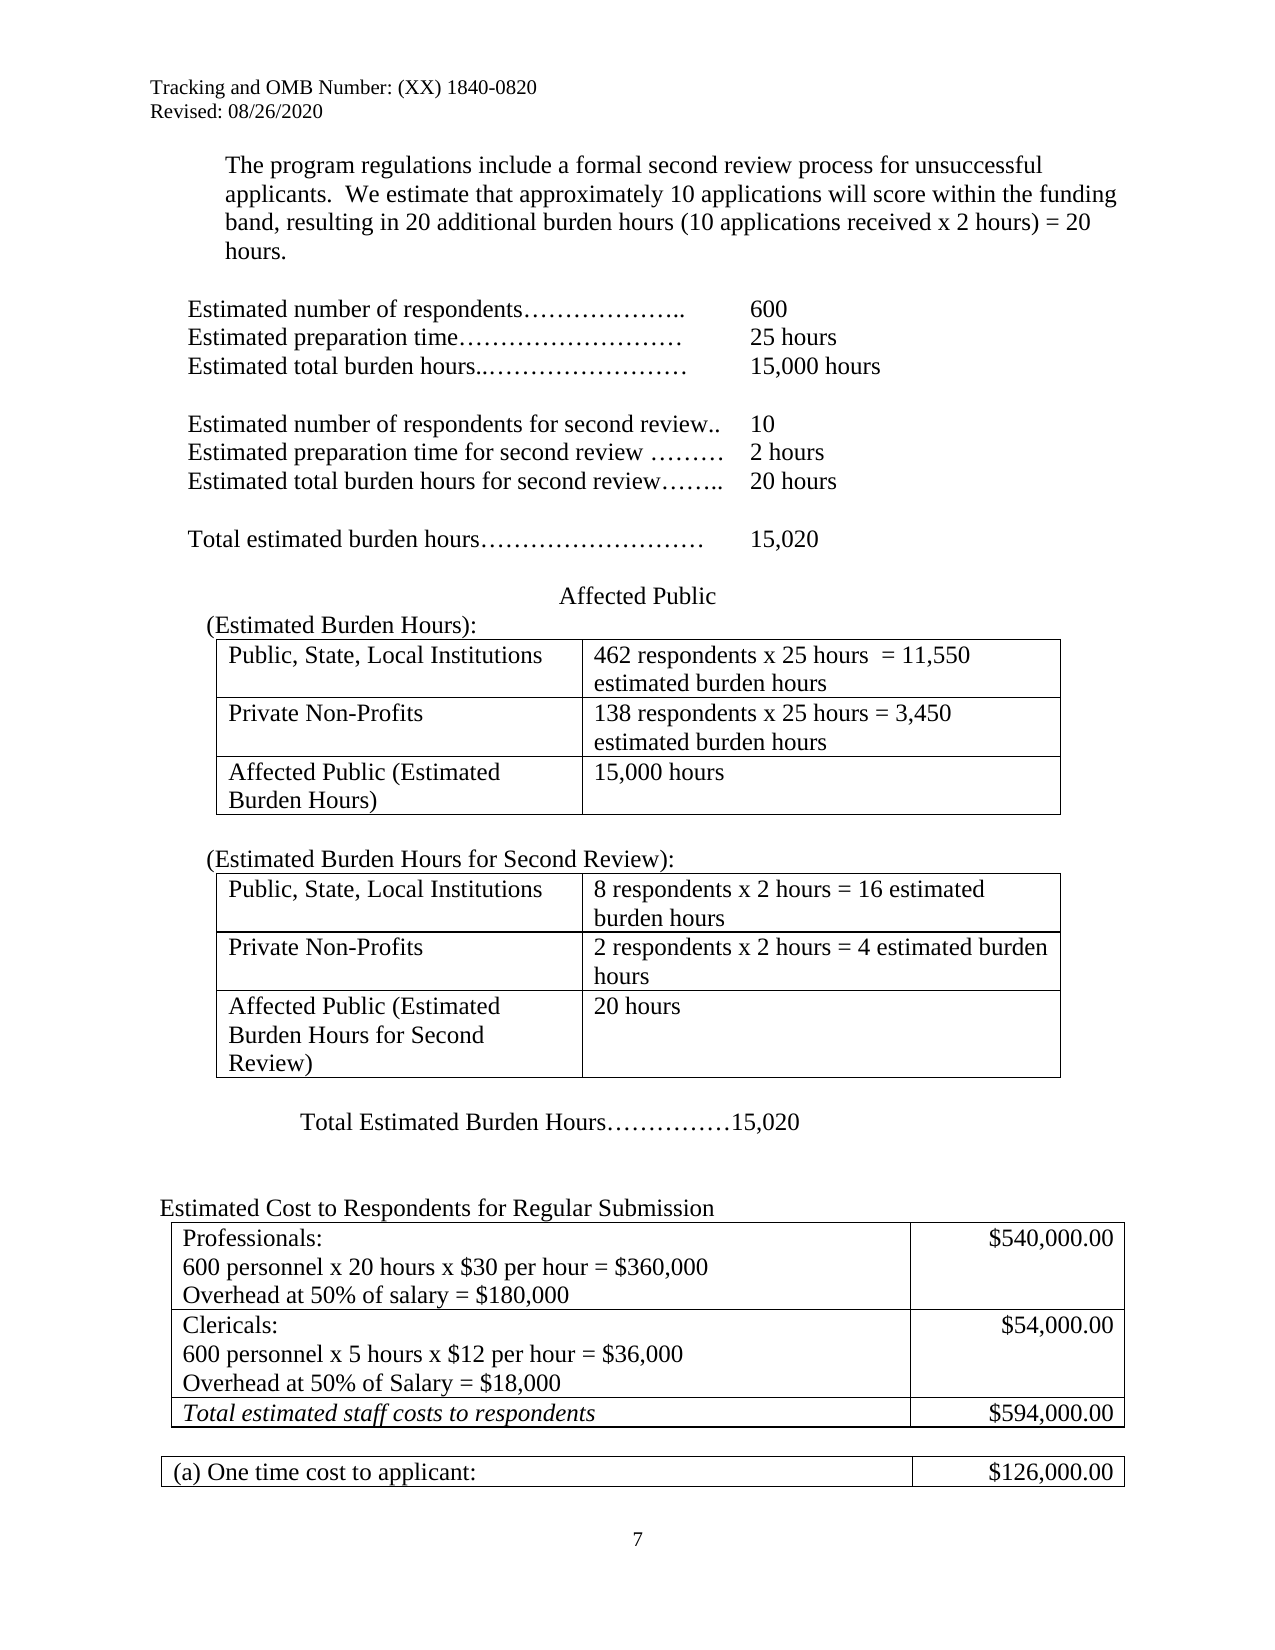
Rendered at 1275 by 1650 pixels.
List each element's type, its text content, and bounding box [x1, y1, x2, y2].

table_cell 2 respondents x 2 hours = 4 estimated burden hours [583, 933, 1060, 990]
table_header 462 respondents x 25 hours = 11,550 estimated burden hours [583, 640, 1060, 697]
table_cell 20 hours [583, 991, 1060, 1077]
table_cell 138 respondents x 25 hours = 3,450 estimated burden hours [583, 698, 1060, 756]
table_cell Total estimated staff costs to respondents [172, 1398, 910, 1426]
text Affected Public [150, 581, 1125, 610]
table_cell $594,000.00 [911, 1398, 1124, 1426]
table_header Public, State, Local Institutions [217, 874, 582, 931]
text Estimated preparation time for second review ……… 2 hours [150, 437, 1125, 466]
text Estimated total burden hours for second review…….. 20 hours [150, 466, 1125, 495]
table_header $126,000.00 [913, 1457, 1124, 1486]
table_cell Private Non-Profits [217, 698, 582, 756]
table_header 8 respondents x 2 hours = 16 estimated burden hours [583, 874, 1060, 931]
text Estimated preparation time……………………… 25 hours [150, 322, 1125, 351]
text Estimated Cost to Respondents for Regular Submission [159, 1193, 1125, 1222]
table_cell 15,000 hours [583, 757, 1060, 814]
table_header $540,000.00 [911, 1223, 1124, 1309]
text (Estimated Burden Hours for Second Review): [206, 844, 1125, 873]
text Total estimated burden hours……………………… 15,020 [150, 524, 1125, 552]
table_cell Private Non-Profits [217, 933, 582, 990]
text Estimated number of respondents……………….. 600 [150, 294, 1125, 322]
table_header Public, State, Local Institutions [217, 640, 582, 697]
text Estimated total burden hours..…………………… 15,000 hours [150, 351, 1125, 380]
table_cell Affected Public (Estimated Burden Hours for Second Review) [217, 991, 582, 1077]
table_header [162, 1457, 912, 1486]
table_cell Affected Public (Estimated Burden Hours) [217, 757, 582, 814]
text (Estimated Burden Hours): [206, 610, 1125, 639]
text Estimated number of respondents for second review.. 10 [150, 409, 1125, 437]
table_header Professionals: 600 personnel x 20 hours x $30 per hour = $360,000 Overhead at 50% of salary = $180,000 [172, 1223, 910, 1309]
text Total Estimated Burden Hours……………15,020 [150, 1107, 1125, 1136]
table_cell Clericals: 600 personnel x 5 hours x $12 per hour = $36,000 Overhead at 50% of Salary = $18,000 [172, 1310, 910, 1397]
table_cell $54,000.00 [911, 1310, 1124, 1397]
text The program regulations include a formal second review process for unsuccessful applicants. We estimate that approximately 10 applications will score within the funding band, resulting in 20 additional burden hours (10 applications received x 2 hours) = 20 hours. [187, 150, 1125, 265]
